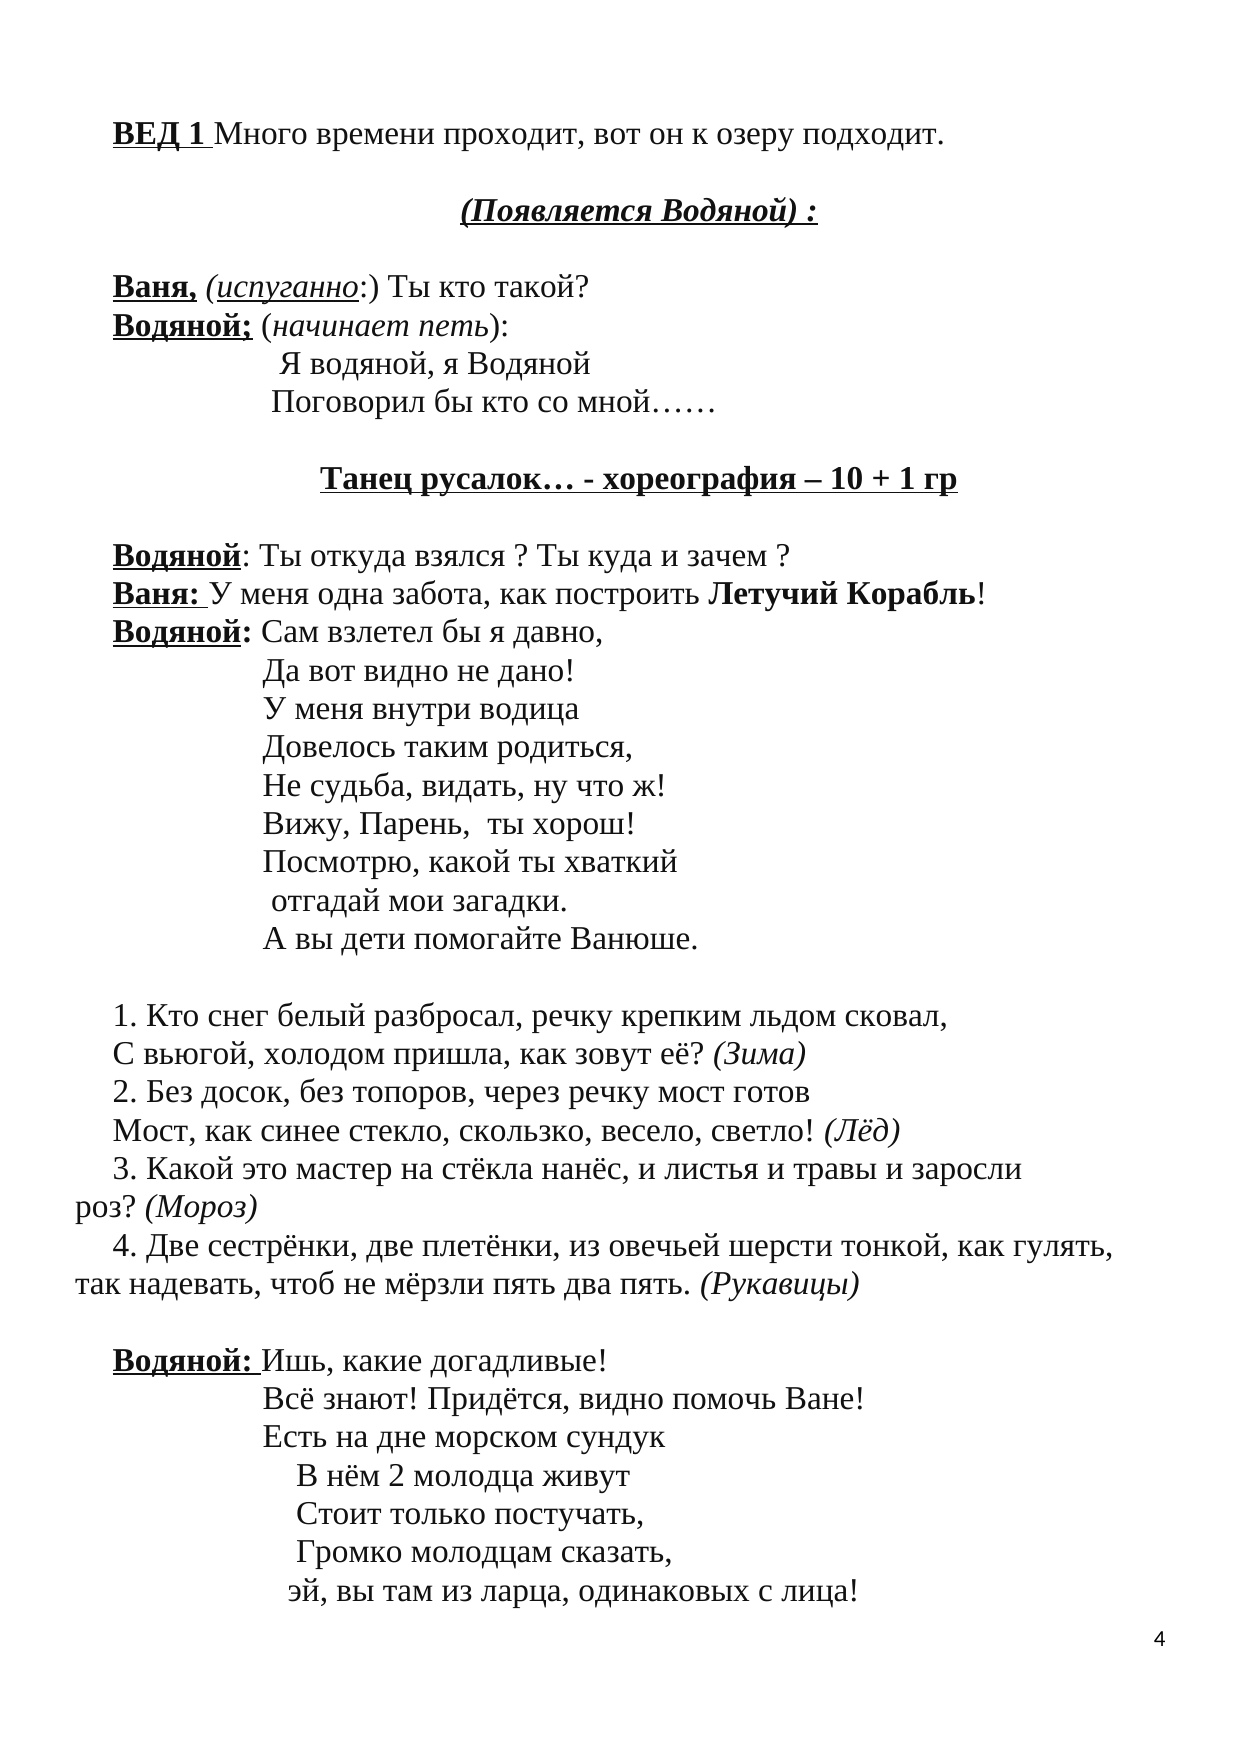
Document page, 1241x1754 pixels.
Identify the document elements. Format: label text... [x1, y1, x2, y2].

text Ваня: У меня одна забота, как построить Летучий Корабль! [75, 573, 1165, 612]
text Есть на дне морском сундук [75, 1417, 1165, 1455]
text Да вот видно не дано! [75, 650, 1165, 688]
text Посмотрю, какой ты хваткий [75, 842, 1165, 880]
text отгадай мои загадки. [75, 880, 1165, 918]
text А вы дети помогайте Ванюше. [75, 918, 1165, 957]
text Водяной: Ты откуда взялся ? Ты куда и зачем ? [75, 535, 1165, 573]
text Я водяной, я Водяной [75, 343, 1165, 382]
text Водяной; (начинает петь): [75, 305, 1165, 343]
text Танец русалок… - хореография – 10 + 1 гр [75, 458, 1165, 497]
text Ваня, (испуганно:) Ты кто такой? [75, 267, 1165, 305]
text Поговорил бы кто со мной…… [75, 382, 1165, 420]
text Стоит только постучать, [75, 1493, 1165, 1532]
text Водяной: Сам взлетел бы я давно, [75, 612, 1165, 650]
text С вьюгой, холодом пришла, как зовут её? (Зима) [75, 1033, 1165, 1072]
text 2. Без досок, без топоров, через речку мост готов [75, 1072, 1165, 1110]
text Вижу, Парень, ты хорош! [75, 803, 1165, 842]
text Не судьба, видать, ну что ж! [75, 765, 1165, 803]
text 3. Какой это мастер на стёкла нанёс, и листья и травы и заросли роз? (Мороз) [75, 1148, 1165, 1225]
text (Появляется Водяной) : [75, 190, 1165, 228]
text Водяной: Ишь, какие догадливые! [75, 1340, 1165, 1378]
text Довелось таким родиться, [75, 727, 1165, 765]
text ВЕД 1 Много времени проходит, вот он к озеру подходит. [75, 113, 1165, 152]
text 4. Две сестрёнки, две плетёнки, из овечьей шерсти тонкой, как гулять, так надевать, чтоб не мёрзли пять два пять. (Рукавицы) [75, 1225, 1165, 1302]
text Громко молодцам сказать, [75, 1532, 1165, 1570]
text У меня внутри водица [75, 688, 1165, 727]
text эй, вы там из ларца, одинаковых с лица! [75, 1570, 1165, 1608]
text В нём 2 молодца живут [75, 1455, 1165, 1493]
text Всё знают! Придётся, видно помочь Ване! [75, 1378, 1165, 1417]
text Мост, как синее стекло, скользко, весело, светло! (Лёд) [75, 1110, 1165, 1148]
text 1. Кто снег белый разбросал, речку крепким льдом сковал, [75, 995, 1165, 1033]
